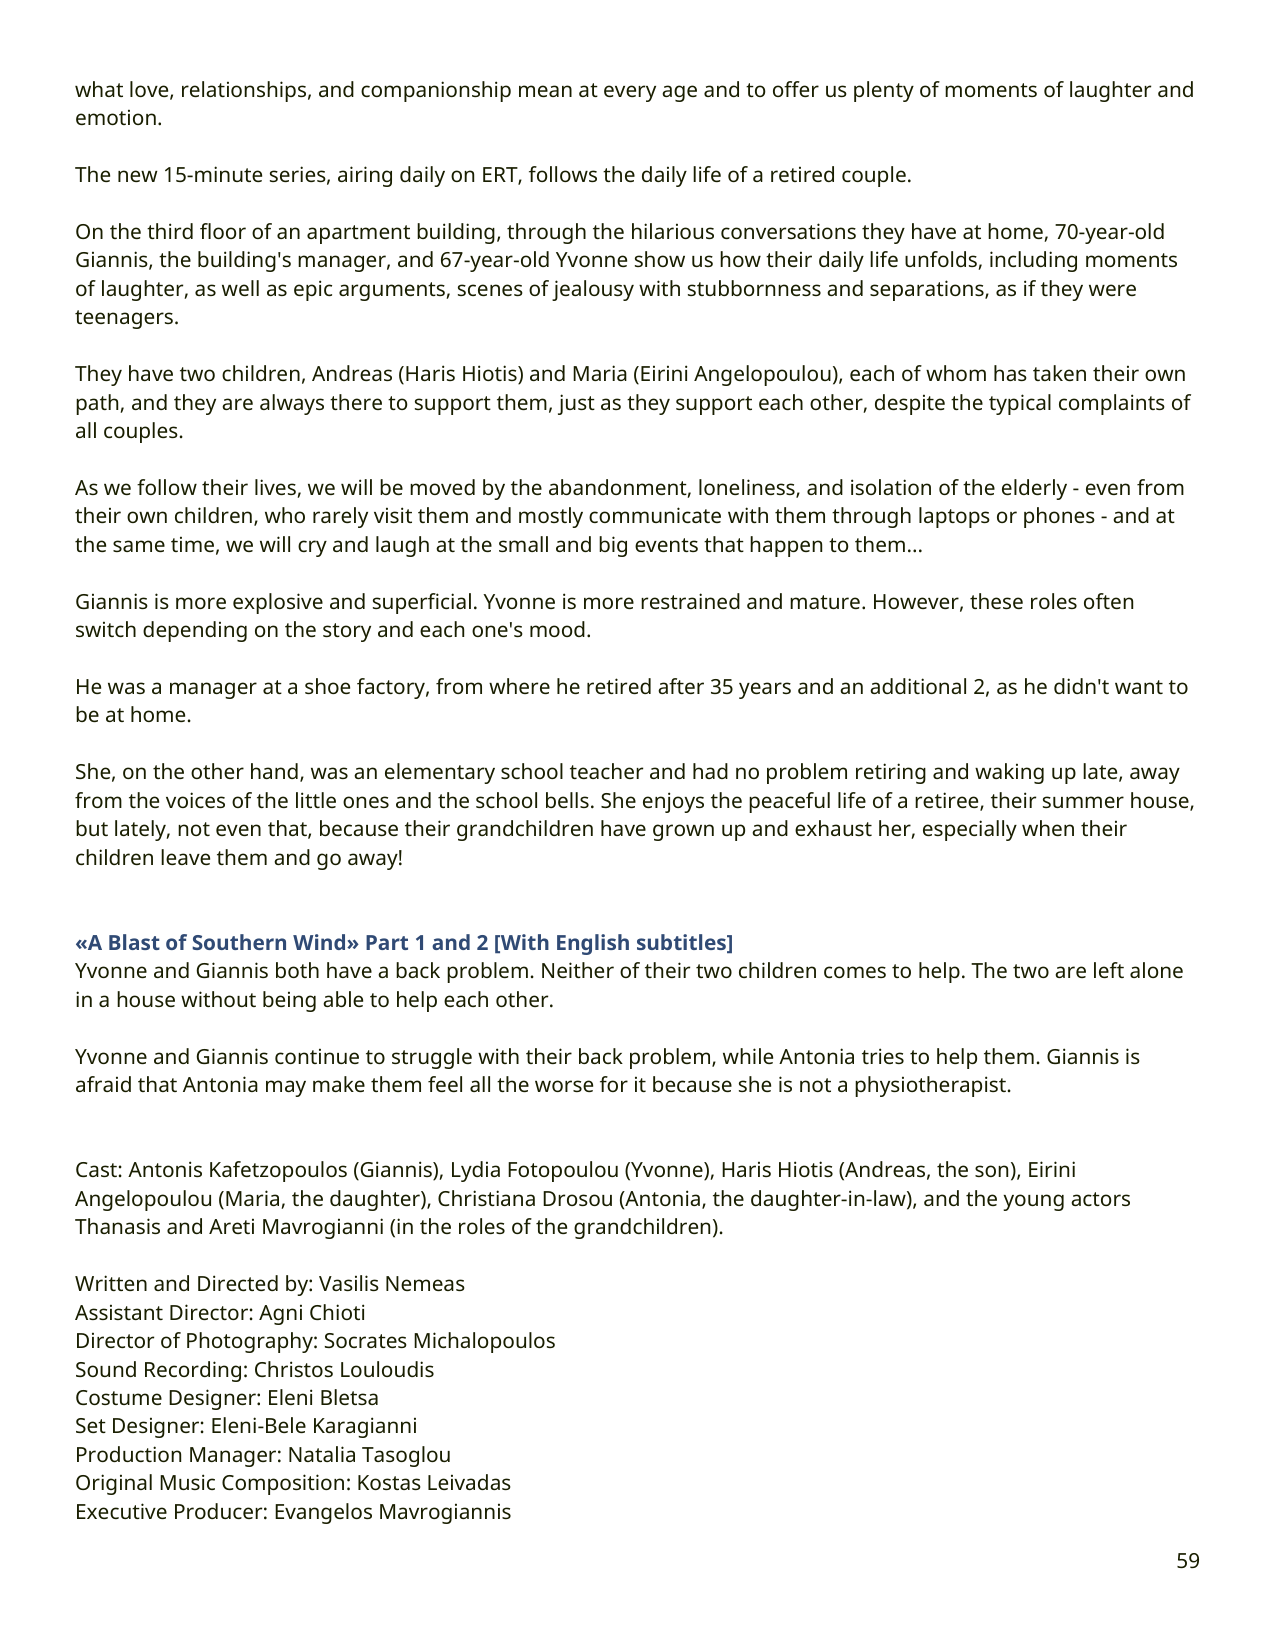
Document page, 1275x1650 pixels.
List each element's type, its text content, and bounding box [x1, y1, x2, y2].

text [75, 1099, 1200, 1525]
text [75, 75, 1200, 871]
text Yvonne and Giannis both have a back problem. Neither of their two children comes to help. The two are left alone in a house without being able to help each other. Yvonne and Giannis continue to struggle with their back problem, while Antonia tries to help them. Giannis is afraid that Antonia may make them feel all the worse for it because she is not a physiotherapist. [75, 957, 1200, 1099]
text «A Blast of Southern Wind» Part 1 and 2 [With English subtitles] [75, 871, 1200, 957]
